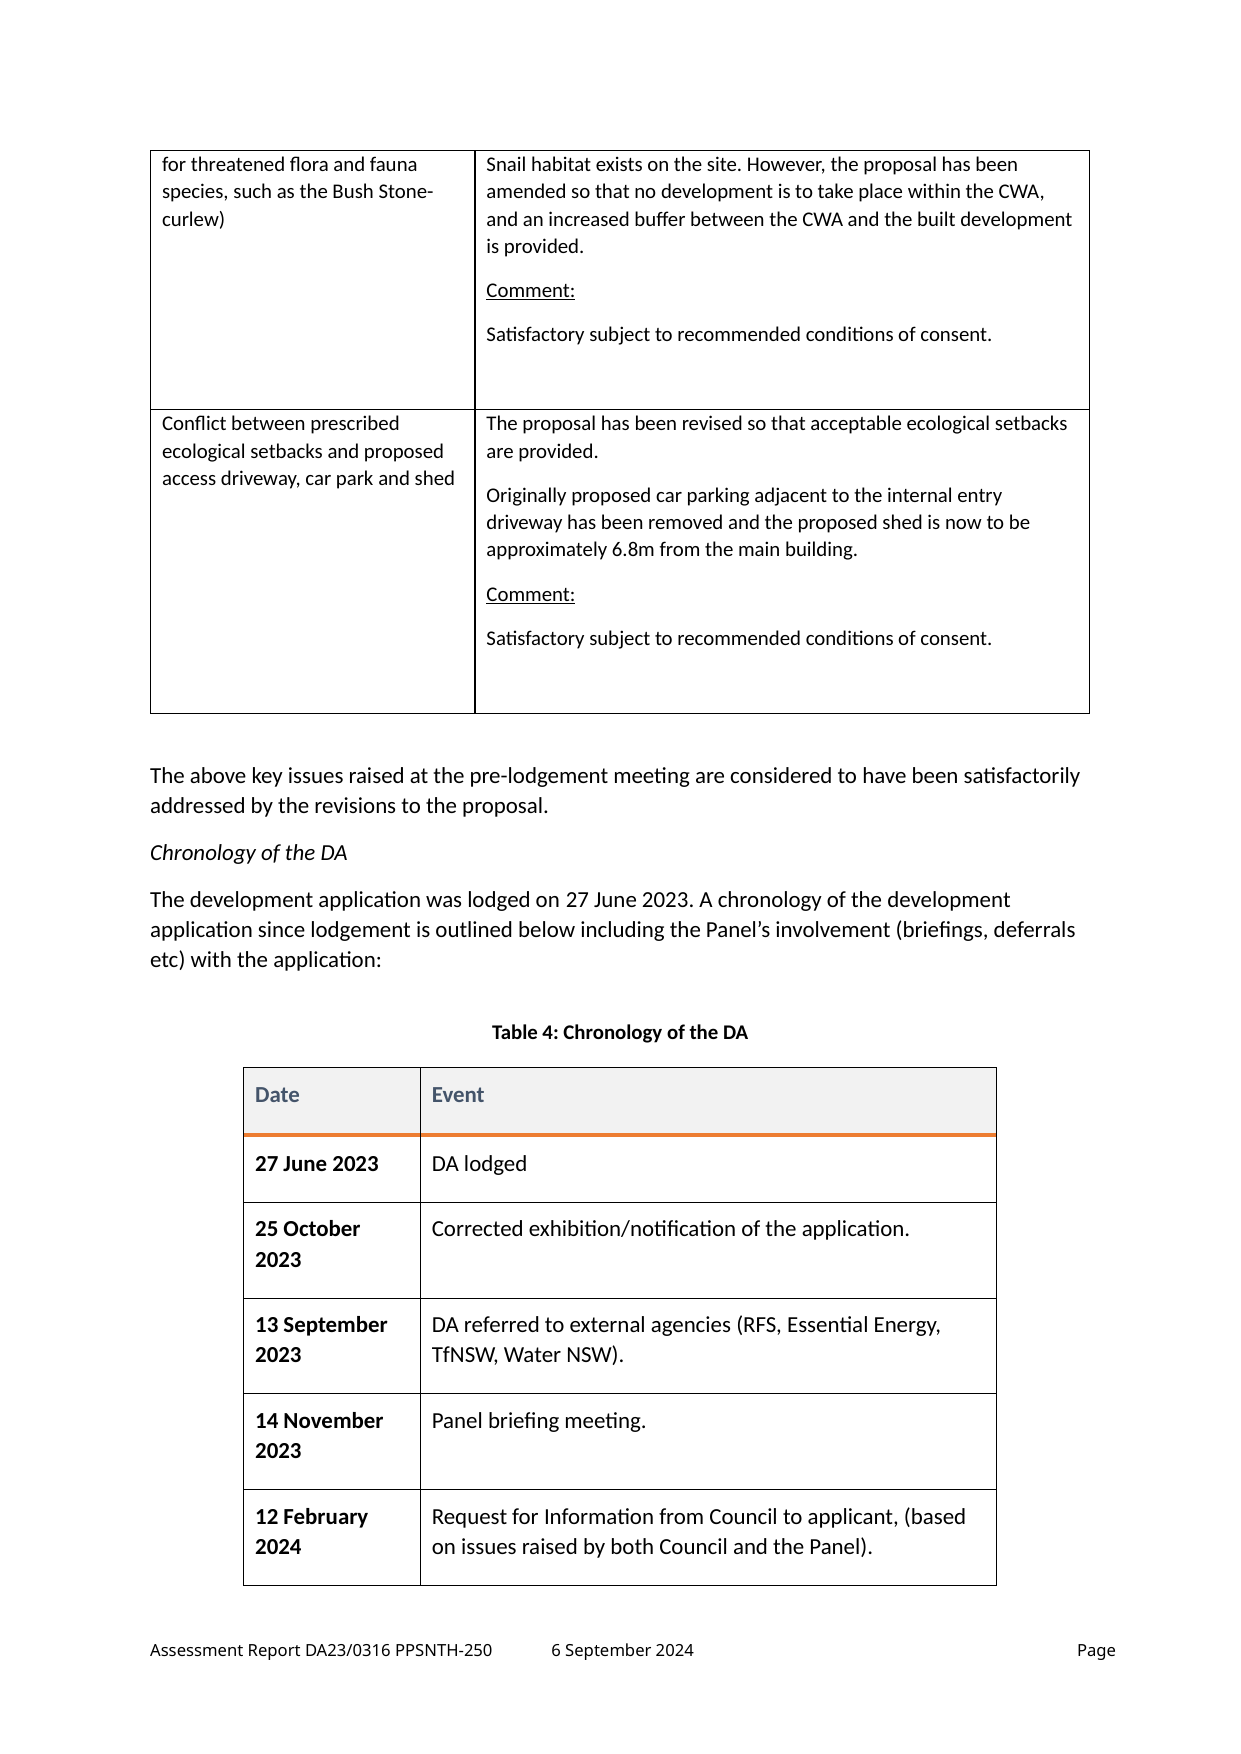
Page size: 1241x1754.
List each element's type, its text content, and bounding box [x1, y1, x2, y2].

table_header Event [421, 1068, 996, 1133]
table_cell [476, 151, 1089, 409]
table_cell Request for Information from Council to applicant, (based on issues raised by both Council and the Panel). [421, 1490, 996, 1585]
table_cell DA referred to external agencies (RFS, Essential Energy, TfNSW, Water NSW). [421, 1299, 996, 1393]
table_cell [244, 1490, 420, 1585]
table_cell [244, 1137, 420, 1202]
table_cell [244, 1394, 420, 1489]
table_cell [151, 151, 474, 409]
table_cell DA lodged [421, 1137, 996, 1202]
text The development application was lodged on . A chronology of the development application since lodgement is outlined below including the Panel’s involvement (briefings, deferrals etc) with the application: [150, 885, 1088, 973]
table_cell Panel briefing meeting. [421, 1394, 996, 1489]
text Chronology of the DA [150, 838, 1088, 866]
table_cell [244, 1203, 420, 1297]
table_cell [244, 1299, 420, 1393]
table_cell The proposal has been revised so that acceptable ecological setbacks are provided. Originally proposed car parking adjacent to the internal entry driveway has been removed and the proposed shed is now to be approximately 6.8m from the main building. Comment: Satisfactory subject to recommended conditions of consent. [476, 410, 1089, 713]
text Table 4: Chronology of the DA [150, 1019, 1090, 1044]
table_header Date [244, 1068, 420, 1133]
text The above key issues raised at the pre-lodgement meeting are considered to have been satisfactorily addressed by the revisions to the proposal. [150, 761, 1090, 819]
table_cell Corrected exhibition/notification of the application. [421, 1203, 996, 1297]
table_cell Conflict between prescribed ecological setbacks and proposed access driveway, car park and shed [151, 410, 474, 713]
